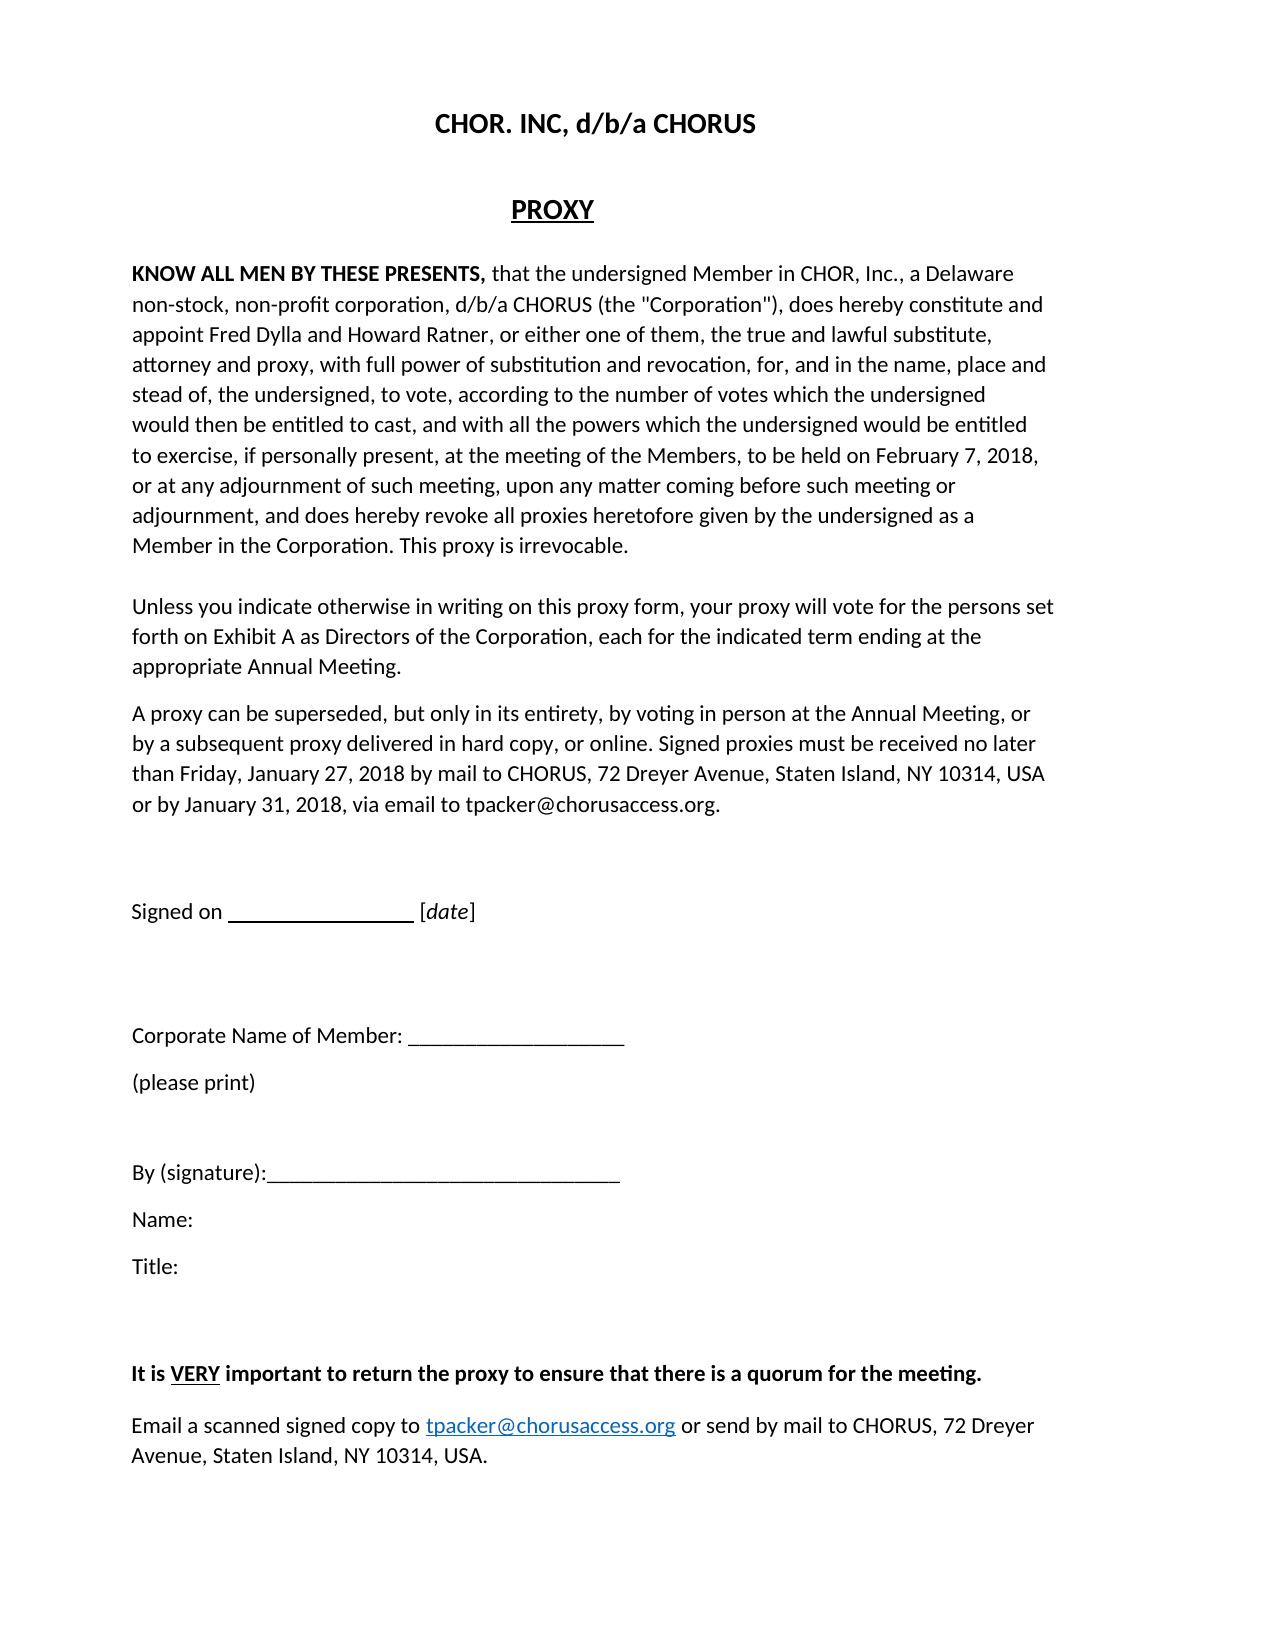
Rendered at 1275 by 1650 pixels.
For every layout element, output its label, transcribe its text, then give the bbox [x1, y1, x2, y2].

text CHOR. INC, d/b/a CHORUS [132, 106, 1059, 141]
text Title: [132, 1252, 690, 1280]
text A proxy can be superseded, but only in its entirety, by voting in person at the Annual Meeting, or by a subsequent proxy delivered in hard copy, or online. Signed proxies must be received no later than Friday, January 27, 2018 by mail to CHORUS, 72 Dreyer Avenue, Staten Island, NY 10314, USA or by January 31, 2018, via email to tpacker@chorusaccess.org. [132, 699, 1059, 818]
text KNOW ALL MEN BY THESE PRESENTS, that the undersigned Member in CHOR, Inc., a Delaware non-stock, non-profit corporation, d/b/a CHORUS (the "Corporation"), does hereby constitute and appoint Fred Dylla and Howard Ratner, or either one of them, the true and lawful substitute, attorney and proxy, with full power of substitution and revocation, for, and in the name, place and stead of, the undersigned, to vote, according to the number of votes which the undersigned would then be entitled to cast, and with all the powers which the undersigned would be entitled to exercise, if personally present, at the meeting of the Members, to be held on February 7, 2018, or at any adjournment of such meeting, upon any matter coming before such meeting or adjournment, and does hereby revoke all proxies heretofore given by the undersigned as a Member in the Corporation. This proxy is irrevocable. [132, 259, 1049, 559]
text Corporate Name of Member: ___________________ [132, 1021, 1059, 1049]
text It is ​VERY​ important to return the proxy to ensure that there is a quorum for the meeting. [131, 1359, 1059, 1387]
text Email a scanned signed copy to tpacker@chorusaccess.org or send by mail to CHORUS, 72 Dreyer Avenue, Staten Island, NY 10314, USA. [131, 1411, 1059, 1469]
text (please print) [132, 1068, 1059, 1096]
text Name: [132, 1205, 690, 1233]
text Signed on ​ ​ [​date​] [131, 897, 1059, 925]
text PROXY [132, 191, 973, 226]
text Unless you indicate otherwise in writing on this proxy form, your proxy will vote for the persons set forth on Exhibit A as Directors of the Corporation, each for the indicated term ending at the appropriate Annual Meeting. [132, 592, 1059, 680]
text By (signature):_______________________________ [132, 1158, 1059, 1186]
